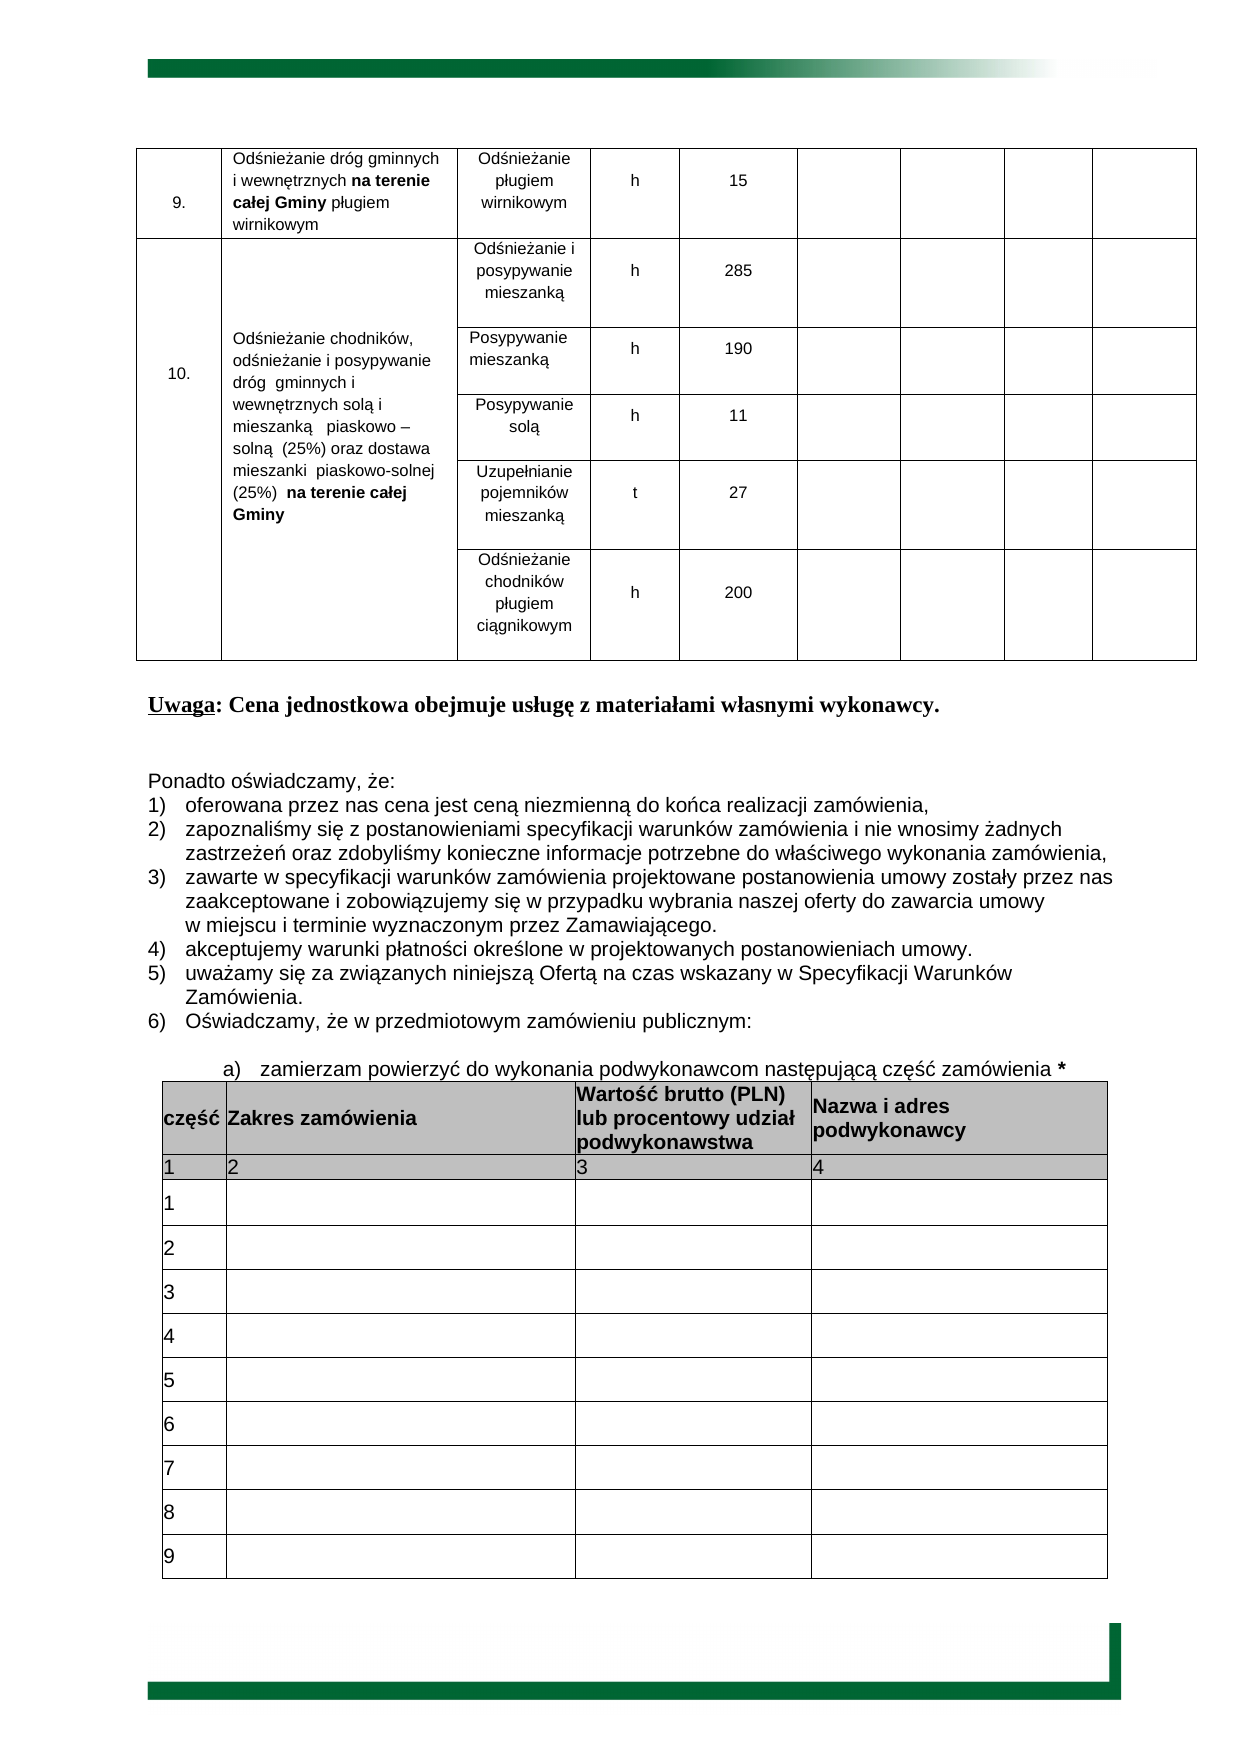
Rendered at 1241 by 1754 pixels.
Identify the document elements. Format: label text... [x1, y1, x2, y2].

table_cell Posypywanie mieszanką [458, 328, 590, 393]
table_cell h [591, 328, 679, 393]
table_cell [1093, 395, 1196, 460]
picture [147, 1623, 1122, 1715]
table_cell [576, 1446, 811, 1489]
table_cell 9 [163, 1535, 226, 1577]
table_cell [812, 1358, 1107, 1401]
table_cell [576, 1358, 811, 1401]
table_cell [227, 1180, 575, 1225]
table_cell 4 [812, 1155, 1107, 1179]
table_cell 15 [680, 149, 797, 238]
table_cell [576, 1490, 811, 1533]
table_cell 7 [163, 1446, 226, 1489]
table_cell 10. [137, 239, 221, 660]
table_cell [227, 1535, 575, 1577]
table_header Zakres zamówienia [227, 1082, 575, 1154]
table_cell [227, 1226, 575, 1269]
table_cell 1 [163, 1180, 226, 1225]
list zapoznaliśmy się z postanowieniami specyfikacji warunków zamówienia i nie wnosimy żadnych zastrzeżeń oraz zdobyliśmy konieczne informacje potrzebne do właściwego wykonania zamówienia, [148, 817, 1122, 865]
table_cell [901, 395, 1004, 460]
table_cell h [591, 550, 679, 660]
table_cell [798, 395, 900, 460]
table_cell [1005, 239, 1092, 327]
table_header część [163, 1082, 226, 1154]
table_cell [812, 1535, 1107, 1577]
table_cell [576, 1535, 811, 1577]
list zamierzam powierzyć do wykonania podwykonawcom następującą część zamówienia * [223, 1057, 1122, 1081]
table_cell t [591, 461, 679, 549]
table_cell [901, 239, 1004, 327]
table_cell [1005, 395, 1092, 460]
table_cell h [591, 395, 679, 460]
table_cell [1005, 328, 1092, 393]
table_cell [812, 1180, 1107, 1225]
table_cell h [591, 239, 679, 327]
table_cell h [591, 149, 679, 238]
table_cell Uzupełnianie pojemników mieszanką [458, 461, 590, 549]
table_cell [812, 1226, 1107, 1269]
table_cell 190 [680, 328, 797, 393]
table_cell 6 [163, 1402, 226, 1445]
table_cell 11 [680, 395, 797, 460]
table_cell [901, 149, 1004, 238]
table_cell [901, 461, 1004, 549]
table_cell [901, 550, 1004, 660]
text Uwaga: Cena jednostkowa obejmuje usługę z materiałami własnymi wykonawcy. [148, 691, 1122, 718]
list oferowana przez nas cena jest ceną niezmienną do końca realizacji zamówienia, [148, 793, 1122, 817]
table_cell 3 [163, 1270, 226, 1313]
table_cell 4 [163, 1314, 226, 1357]
table_cell [576, 1180, 811, 1225]
list uważamy się za związanych niniejszą Ofertą na czas wskazany w Specyfikacji Warunków Zamówienia. [148, 961, 1122, 1009]
table_cell [576, 1270, 811, 1313]
table_cell Odśnieżanie chodników pługiem ciągnikowym [458, 550, 590, 660]
table_cell [798, 550, 900, 660]
table_cell [1005, 149, 1092, 238]
table_cell 2 [227, 1155, 575, 1179]
table_cell [227, 1358, 575, 1401]
table_cell [798, 239, 900, 327]
text Ponadto oświadczamy, że: [148, 769, 1122, 793]
list zawarte w specyfikacji warunków zamówienia projektowane postanowienia umowy zostały przez nas zaakceptowane i zobowiązujemy się w przypadku wybrania naszej oferty do zawarcia umowy w miejscu i terminie wyznaczonym przez Zamawiającego. [148, 865, 1122, 937]
table_cell [227, 1490, 575, 1533]
table_cell 285 [680, 239, 797, 327]
table_cell 1 [163, 1155, 226, 1179]
table_cell Odśnieżanie i posypywanie mieszanką [458, 239, 590, 327]
table_header Nazwa i adres podwykonawcy [812, 1082, 1107, 1154]
table_cell [576, 1314, 811, 1357]
table_cell Odśnieżanie chodników, odśnieżanie i posypywanie dróg gminnych i wewnętrznych solą i mieszanką piaskowo – solną (25%) oraz dostawa mieszanki piaskowo-solnej (25%) na terenie całej Gminy [222, 239, 457, 660]
table_cell 27 [680, 461, 797, 549]
table_cell [576, 1226, 811, 1269]
table_cell [812, 1490, 1107, 1533]
picture [147, 59, 1158, 78]
table_cell 5 [163, 1358, 226, 1401]
table_cell [1005, 550, 1092, 660]
table_cell [901, 328, 1004, 393]
table_cell 3 [576, 1155, 811, 1179]
table_cell 200 [680, 550, 797, 660]
table_cell [798, 149, 900, 238]
table_cell [798, 461, 900, 549]
table_cell [812, 1270, 1107, 1313]
table_cell [227, 1314, 575, 1357]
table_cell [812, 1314, 1107, 1357]
table_cell [798, 328, 900, 393]
list akceptujemy warunki płatności określone w projektowanych postanowieniach umowy. [148, 937, 1122, 961]
table_cell [1093, 328, 1196, 393]
table_cell [227, 1446, 575, 1489]
table_cell [812, 1402, 1107, 1445]
table_cell Odśnieżanie dróg gminnych i wewnętrznych na terenie całej Gminy pługiem wirnikowym [222, 149, 457, 238]
table_cell [1093, 461, 1196, 549]
table_cell [227, 1270, 575, 1313]
list Oświadczamy, że w przedmiotowym zamówieniu publicznym: [148, 1009, 1122, 1033]
table_cell [227, 1402, 575, 1445]
table_cell Posypywanie solą [458, 395, 590, 460]
table_cell [576, 1402, 811, 1445]
table_cell [812, 1446, 1107, 1489]
table_cell [1093, 149, 1196, 238]
table_cell [1005, 461, 1092, 549]
table_cell [1093, 239, 1196, 327]
table_cell [1093, 550, 1196, 660]
table_cell 9. [137, 149, 221, 238]
table_cell Odśnieżanie pługiem wirnikowym [458, 149, 590, 238]
table_cell 8 [163, 1490, 226, 1533]
table_cell 2 [163, 1226, 226, 1269]
table_header Wartość brutto (PLN) lub procentowy udział podwykonawstwa [576, 1082, 811, 1154]
